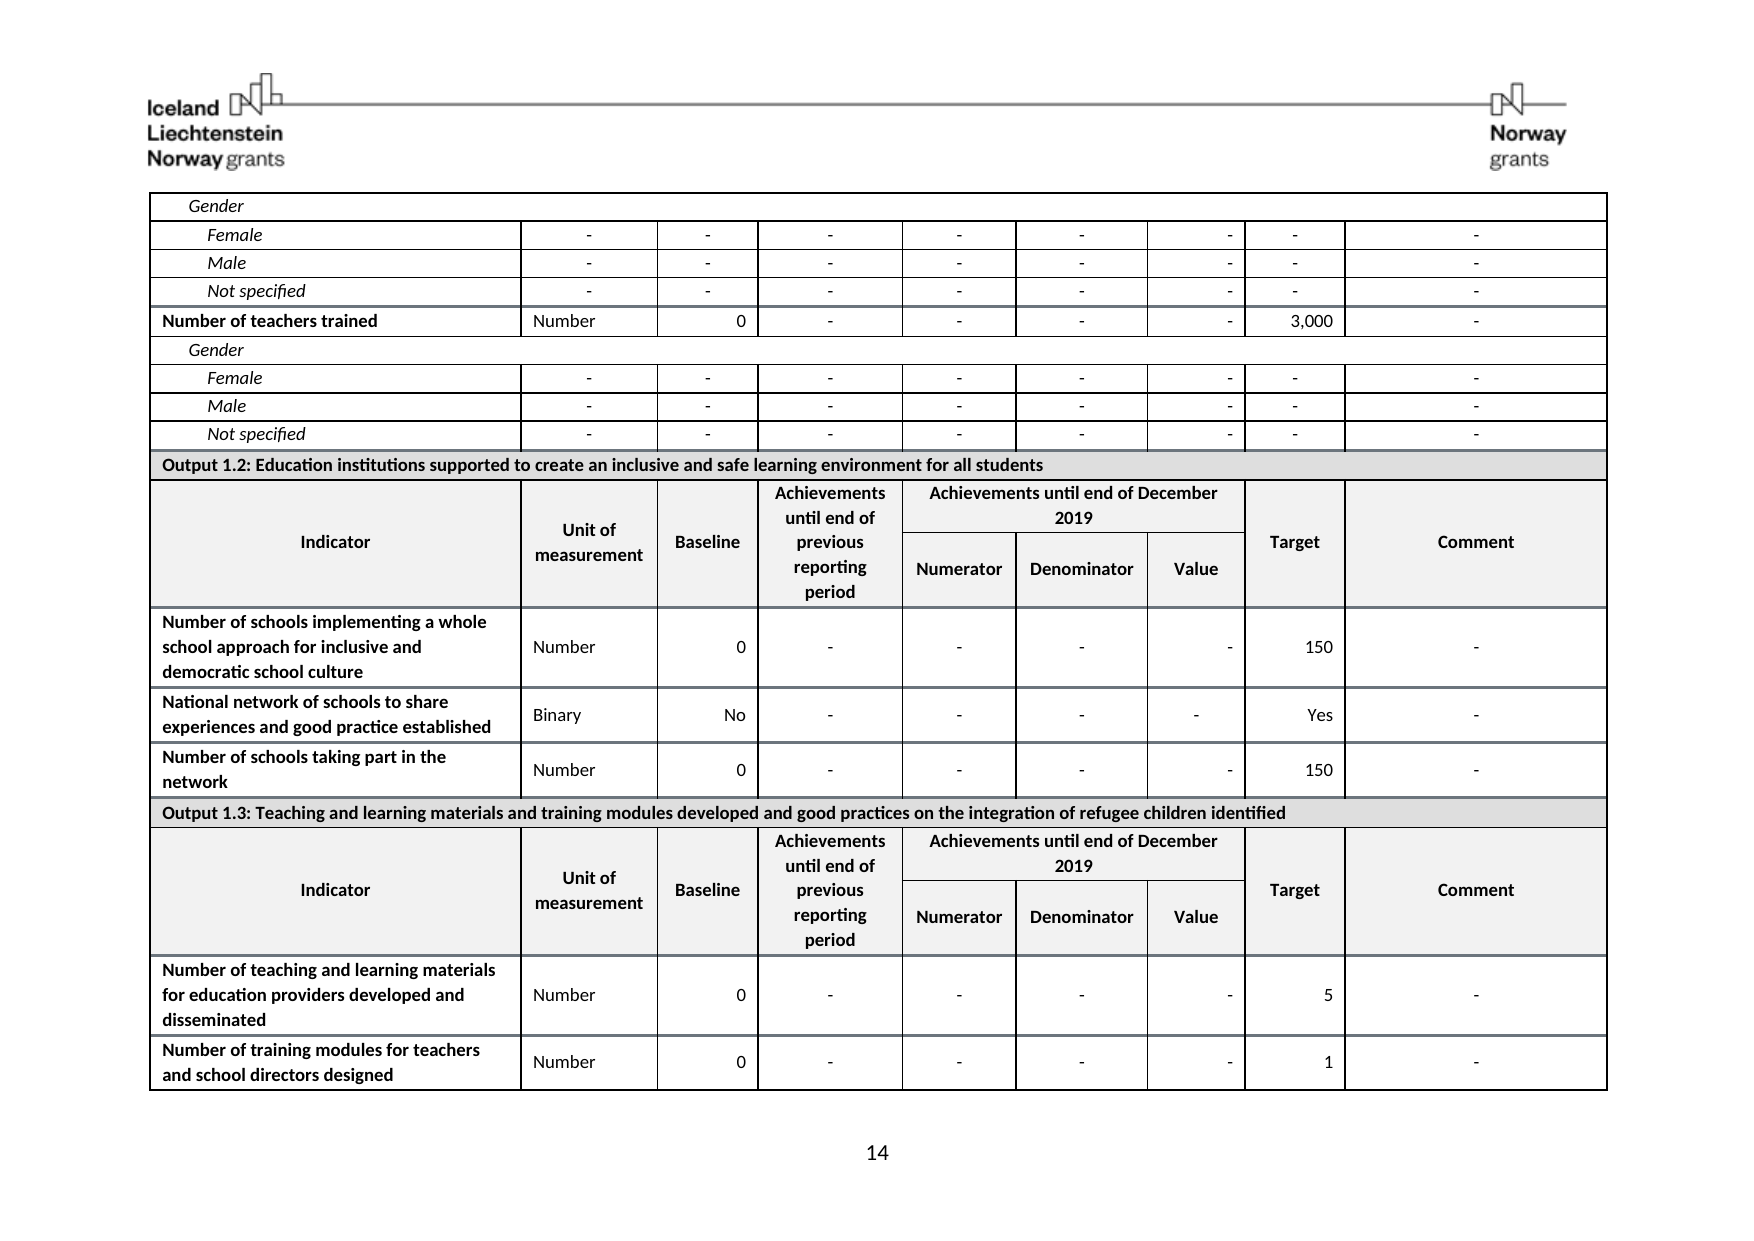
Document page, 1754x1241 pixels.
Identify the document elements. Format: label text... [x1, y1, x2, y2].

table_cell - [903, 308, 1015, 336]
table_cell - [1017, 1037, 1147, 1089]
table_cell - [1346, 278, 1606, 305]
table_cell - [759, 365, 902, 392]
table_cell - [1017, 744, 1147, 796]
table_cell - [1017, 222, 1147, 248]
table_cell - [1246, 222, 1344, 248]
table_cell - [1148, 609, 1244, 686]
table_cell - [1246, 365, 1344, 392]
table_cell - [522, 365, 657, 392]
table_cell - [1346, 250, 1606, 277]
table_cell Target [1246, 828, 1344, 954]
table_cell - [522, 250, 657, 277]
table_cell Achievements until end of December 2019 [903, 481, 1244, 532]
table_cell - [1017, 278, 1147, 305]
table_cell Female [151, 222, 520, 248]
table_cell Denominator [1017, 533, 1147, 606]
table_cell - [1346, 1037, 1606, 1089]
table_cell 0 [658, 609, 757, 686]
table_cell - [1017, 394, 1147, 420]
table_cell Denominator [1017, 881, 1147, 954]
table_cell Number of schools implementing a whole school approach for inclusive and democratic school culture [151, 609, 520, 686]
table_cell Number [522, 1037, 657, 1089]
table_cell Number of teachers trained [151, 308, 520, 336]
table_cell Number [522, 308, 657, 336]
table_cell Gender [151, 337, 1606, 364]
table_cell - [759, 394, 902, 420]
table_cell - [903, 609, 1015, 686]
table_cell - [1148, 365, 1244, 392]
table_cell - [759, 744, 902, 796]
picture [147, 73, 1567, 171]
table_cell Achievements until end of previous reporting period [759, 481, 902, 606]
table_cell - [1346, 394, 1606, 420]
table_cell Number [522, 744, 657, 796]
table_cell - [1346, 422, 1606, 448]
table_cell - [759, 422, 902, 448]
table_cell - [1246, 278, 1344, 305]
table_cell - [759, 250, 902, 277]
table_cell 0 [658, 744, 757, 796]
table_cell - [759, 308, 902, 336]
table_cell - [522, 278, 657, 305]
table_cell Binary [522, 689, 657, 741]
table_cell - [522, 222, 657, 248]
table_cell Male [151, 394, 520, 420]
table_cell - [1017, 308, 1147, 336]
table_cell - [1346, 222, 1606, 248]
table_cell Value [1148, 533, 1244, 606]
table_cell Unit of measurement [522, 481, 657, 606]
table_cell Not specified [151, 422, 520, 448]
table_cell - [903, 1037, 1015, 1089]
table_cell - [1017, 365, 1147, 392]
table_cell 0 [658, 308, 757, 336]
table_cell - [1346, 308, 1606, 336]
table_cell Number of schools taking part in the network [151, 744, 520, 796]
table_cell - [658, 394, 757, 420]
table_cell - [759, 689, 902, 741]
table_cell - [903, 744, 1015, 796]
table_cell Number [522, 957, 657, 1034]
table_cell Indicator [151, 481, 520, 606]
table_cell Male [151, 250, 520, 277]
table_cell Comment [1346, 481, 1606, 606]
table_cell Yes [1246, 689, 1344, 741]
table_cell Value [1148, 881, 1244, 954]
table_cell Indicator [151, 828, 520, 954]
table_cell Output 1.2: Education institutions supported to create an inclusive and safe learning environment for all students [151, 452, 1606, 479]
table_cell - [903, 278, 1015, 305]
table_cell - [1148, 278, 1244, 305]
table_cell - [1017, 609, 1147, 686]
table_cell - [759, 1037, 902, 1089]
table_cell - [759, 609, 902, 686]
table_cell 3,000 [1246, 308, 1344, 336]
table_cell - [1148, 308, 1244, 336]
table_cell - [1246, 250, 1344, 277]
table_cell Target [1246, 481, 1344, 606]
table_cell - [903, 422, 1015, 448]
table_cell - [658, 222, 757, 248]
table_cell - [759, 222, 902, 248]
table_cell - [522, 394, 657, 420]
table_cell Output 1.3: Teaching and learning materials and training modules developed and good practices on the integration of refugee children identified [151, 799, 1606, 827]
table_cell - [1148, 1037, 1244, 1089]
table_cell - [903, 957, 1015, 1034]
table_cell - [522, 422, 657, 448]
table_cell Baseline [658, 828, 757, 954]
table_cell - [658, 422, 757, 448]
table_cell Not specified [151, 278, 520, 305]
table_cell - [1017, 422, 1147, 448]
table_cell - [903, 689, 1015, 741]
table_cell - [759, 278, 902, 305]
table_cell 0 [658, 1037, 757, 1089]
table_cell - [1148, 250, 1244, 277]
table_cell - [1346, 744, 1606, 796]
table_cell Unit of measurement [522, 828, 657, 954]
table_cell 150 [1246, 609, 1344, 686]
table_cell - [1346, 365, 1606, 392]
table_cell - [1346, 957, 1606, 1034]
table_cell Comment [1346, 828, 1606, 954]
table_cell - [759, 957, 902, 1034]
table_cell - [1017, 957, 1147, 1034]
table_cell - [1148, 744, 1244, 796]
table_cell - [903, 250, 1015, 277]
table_cell - [1346, 689, 1606, 741]
table_cell Number of teaching and learning materials for education providers developed and disseminated [151, 957, 520, 1034]
table_cell Baseline [658, 481, 757, 606]
table_cell 150 [1246, 744, 1344, 796]
table_cell 5 [1246, 957, 1344, 1034]
table_cell Number of training modules for teachers and school directors designed [151, 1037, 520, 1089]
table_cell - [1246, 422, 1344, 448]
table_cell 1 [1246, 1037, 1344, 1089]
table_cell No [658, 689, 757, 741]
table_cell - [903, 222, 1015, 248]
table_cell - [1148, 689, 1244, 741]
table_cell Female [151, 365, 520, 392]
table_cell Achievements until end of previous reporting period [759, 828, 902, 954]
table_cell Gender [151, 194, 1606, 220]
table_cell National network of schools to share experiences and good practice established [151, 689, 520, 741]
table_cell - [1148, 222, 1244, 248]
table_cell Numerator [903, 533, 1015, 606]
table_cell 0 [658, 957, 757, 1034]
table_cell - [1346, 609, 1606, 686]
table_cell - [658, 278, 757, 305]
table_cell - [658, 365, 757, 392]
table_cell - [1148, 394, 1244, 420]
table_cell Number [522, 609, 657, 686]
table_cell - [658, 250, 757, 277]
table_cell - [1017, 689, 1147, 741]
table_cell - [903, 365, 1015, 392]
table_cell Achievements until end of December 2019 [903, 828, 1244, 880]
table_cell - [1017, 250, 1147, 277]
table_cell - [903, 394, 1015, 420]
table_cell - [1148, 957, 1244, 1034]
table_cell - [1246, 394, 1344, 420]
table_cell Numerator [903, 881, 1015, 954]
table_cell - [1148, 422, 1244, 448]
